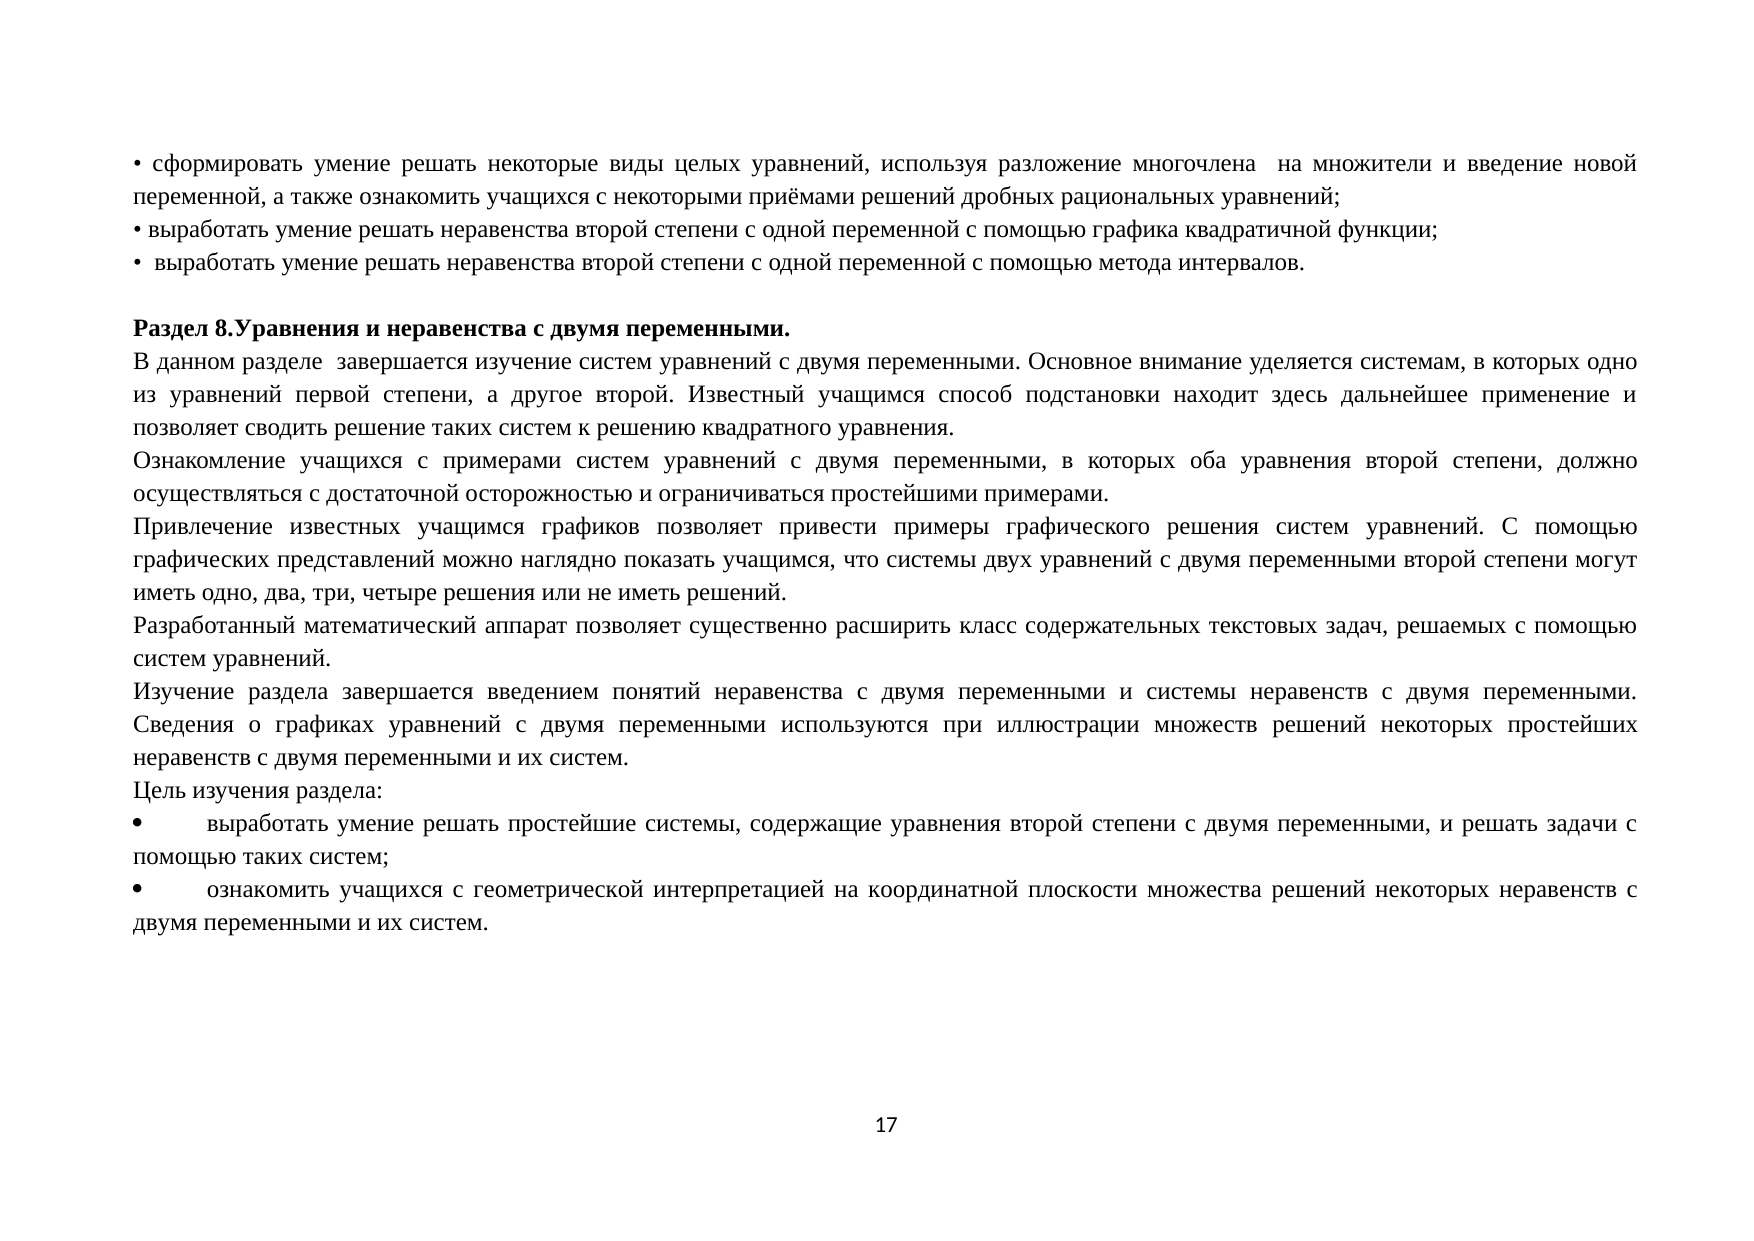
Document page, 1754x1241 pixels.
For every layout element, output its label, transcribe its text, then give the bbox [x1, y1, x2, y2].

text Цель изучения раздела: [133, 775, 1639, 804]
text Изучение раздела завершается введением понятий неравенства с двумя переменными и системы неравенств с двумя переменными. Сведения о графиках уравнений с двумя переменными используются при иллюстрации множеств решений некоторых простейших неравенств с двумя переменными и их систем. [133, 676, 1639, 771]
text Ознакомление учащихся с примерами систем уравнений с двумя переменными, в которых оба уравнения второй степени, должно осуществляться с достаточной осторожностью и ограничиваться простейшими примерами. [133, 445, 1639, 507]
text • выработать умение решать неравенства второй степени с одной переменной с помощью метода интервалов. [133, 247, 1639, 276]
text В данном разделе завершается изучение систем уравнений с двумя переменными. Основное внимание уделяется системам, в которых одно из уравнений первой степени, а другое второй. Известный учащимся способ подстановки находит здесь дальнейшее применение и позволяет сводить решение таких систем к решению квадратного уравнения. [133, 346, 1639, 441]
text Разработанный математический аппарат позволяет существенно расширить класс содержательных текстовых задач, решаемых с помощью систем уравнений. [133, 610, 1639, 672]
list выработать умение решать простейшие системы, содержащие уравнения второй степени с двумя переменными, и решать задачи с помощью таких систем; [133, 808, 1639, 870]
text • выработать умение решать неравенства второй степени с одной переменной с помощью графика квадратичной функции; [133, 214, 1639, 242]
list ознакомить учащихся с геометрической интерпретацией на координатной плоскости множества решений некоторых неравенств с двумя переменными и их систем. [133, 874, 1639, 936]
text Привлечение известных учащимся графиков позволяет привести примеры графического решения систем уравнений. С помощью графических представлений можно наглядно показать учащимся, что системы двух уравнений с двумя переменными второй степени могут иметь одно, два, три, четыре решения или не иметь решений. [133, 511, 1639, 606]
text • сформировать умение решать некоторые виды целых уравнений, используя разложение многочлена на множители и введение новой переменной, а также ознакомить учащихся с некоторыми приёмами решений дробных рациональных уравнений; [133, 148, 1639, 209]
list Раздел 8.Уравнения и неравенства с двумя переменными. [133, 313, 1639, 342]
